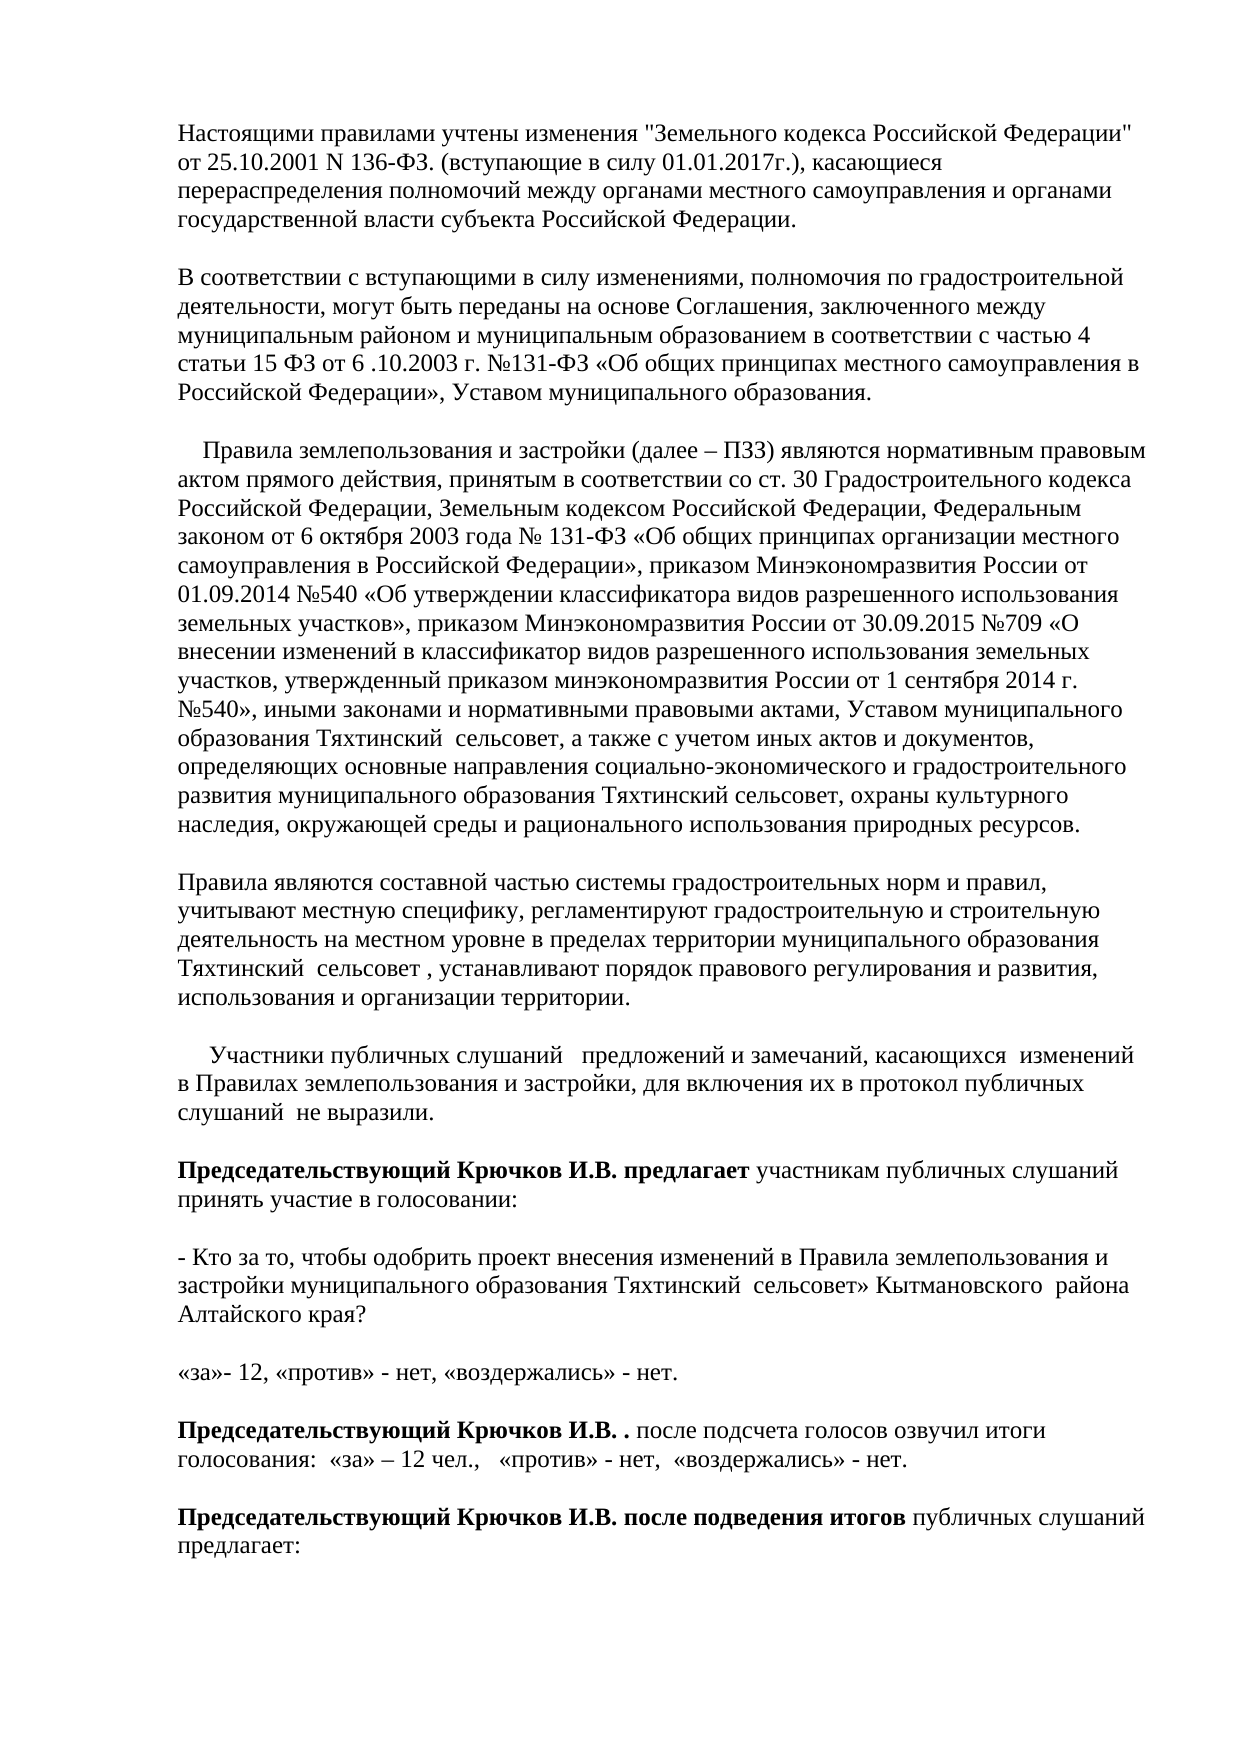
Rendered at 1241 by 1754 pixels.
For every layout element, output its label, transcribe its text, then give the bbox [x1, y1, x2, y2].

text В соответствии с вступающими в силу изменениями, полномочия по градостроительной деятельности, могут быть переданы на основе Соглашения, заключенного между муниципальным районом и муниципальным образованием в соответствии с частью 4 статьи 15 ФЗ от 6 .10.2003 г. №131-ФЗ «Об общих принципах местного самоуправления в Российской Федерации», Уставом муниципального образования. [177, 262, 1152, 406]
text Председательствующий Крючков И.В. предлагает участникам публичных слушаний принять участие в голосовании: [177, 1155, 1152, 1213]
text «за»- 12, «против» - нет, «воздержались» - нет. [177, 1357, 1152, 1386]
text Правила землепользования и застройки (далее – ПЗЗ) являются нормативным правовым актом прямого действия, принятым в соответствии со ст. 30 Градостроительного кодекса Российской Федерации, Земельным кодексом Российской Федерации, Федеральным законом от 6 октября 2003 года № 131-ФЗ «Об общих принципах организации местного самоуправления в Российской Федерации», приказом Минэкономразвития России от 01.09.2014 №540 «Об утверждении классификатора видов разрешенного использования земельных участков», приказом Минэкономразвития России от 30.09.2015 №709 «О внесении изменений в классификатор видов разрешенного использования земельных участков, утвержденный приказом минэкономразвития России от 1 сентября 2014 г. №540», иными законами и нормативными правовыми актами, Уставом муниципального образования Тяхтинский сельсовет, а также с учетом иных актов и документов, определяющих основные направления социально-экономического и градостроительного развития муниципального образования Тяхтинский сельсовет, охраны культурного наследия, окружающей среды и рационального использования природных ресурсов. [177, 435, 1152, 838]
text Правила являются составной частью системы градостроительных норм и правил, учитывают местную специфику, регламентируют градостроительную и строительную деятельность на местном уровне в пределах территории муниципального образования Тяхтинский сельсовет , устанавливают порядок правового регулирования и развития, использования и организации территории. [177, 867, 1152, 1011]
text Председательствующий Крючков И.В. после подведения итогов публичных слушаний предлагает: [177, 1502, 1152, 1559]
text Председательствующий Крючков И.В. . после подсчета голосов озвучил итоги голосования: «за» – 12 чел., «против» - нет, «воздержались» - нет. [177, 1415, 1152, 1473]
text - Кто за то, чтобы одобрить проект внесения изменений в Правила землепользования и застройки муниципального образования Тяхтинский сельсовет» Кытмановского района Алтайского края? [177, 1242, 1152, 1328]
text Участники публичных слушаний предложений и замечаний, касающихся изменений в Правилах землепользования и застройки, для включения их в протокол публичных слушаний не выразили. [177, 1040, 1152, 1126]
text Настоящими правилами учтены изменения "Земельного кодекса Российской Федерации" от 25.10.2001 N 136-ФЗ. (вступающие в силу 01.01.2017г.), касающиеся перераспределения полномочий между органами местного самоуправления и органами государственной власти субъекта Российской Федерации. [177, 118, 1152, 233]
